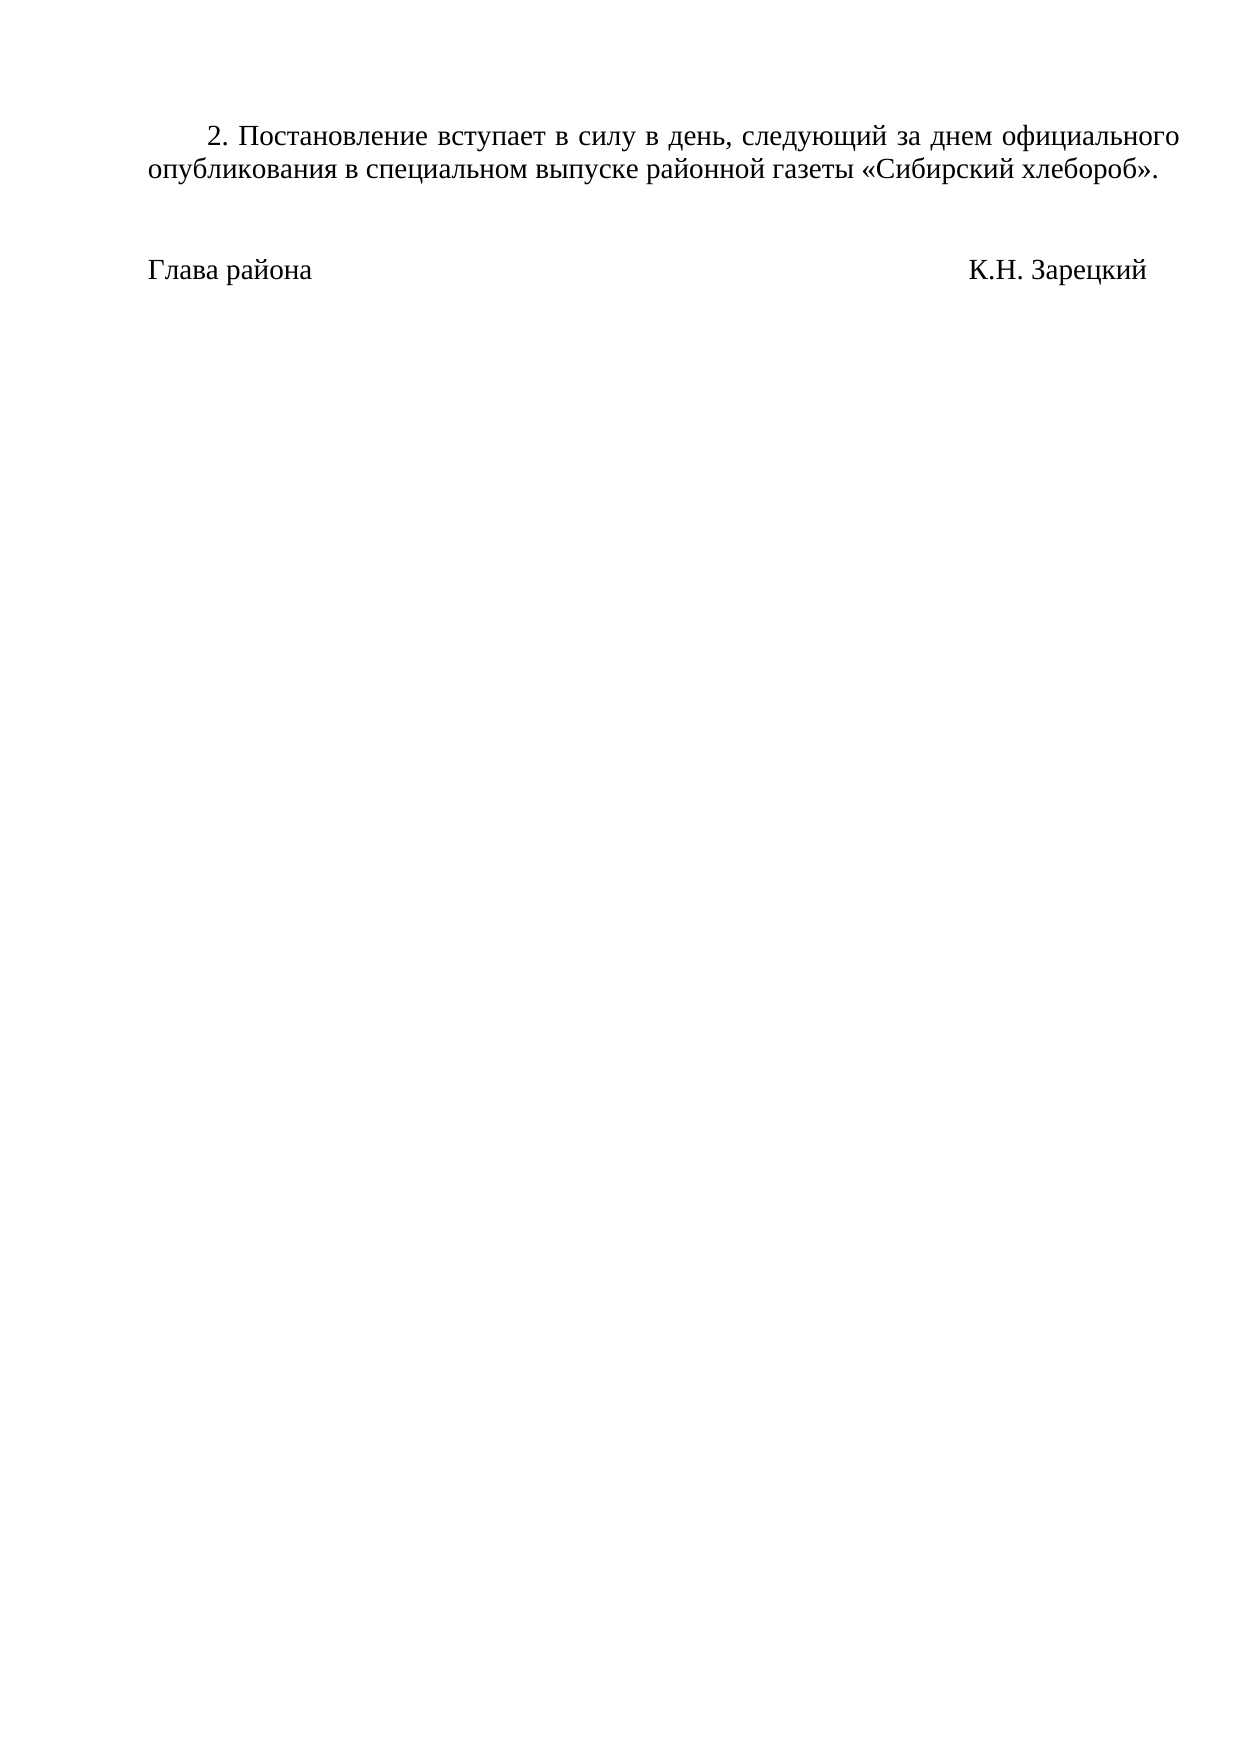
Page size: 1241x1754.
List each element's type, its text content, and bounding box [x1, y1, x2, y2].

list Глава района К.Н. Зарецкий [148, 252, 1181, 286]
text 2. Постановление вступает в силу в день, следующий за днем официального опубликования в специальном выпуске районной газеты «Сибирский хлебороб». [148, 118, 1181, 185]
